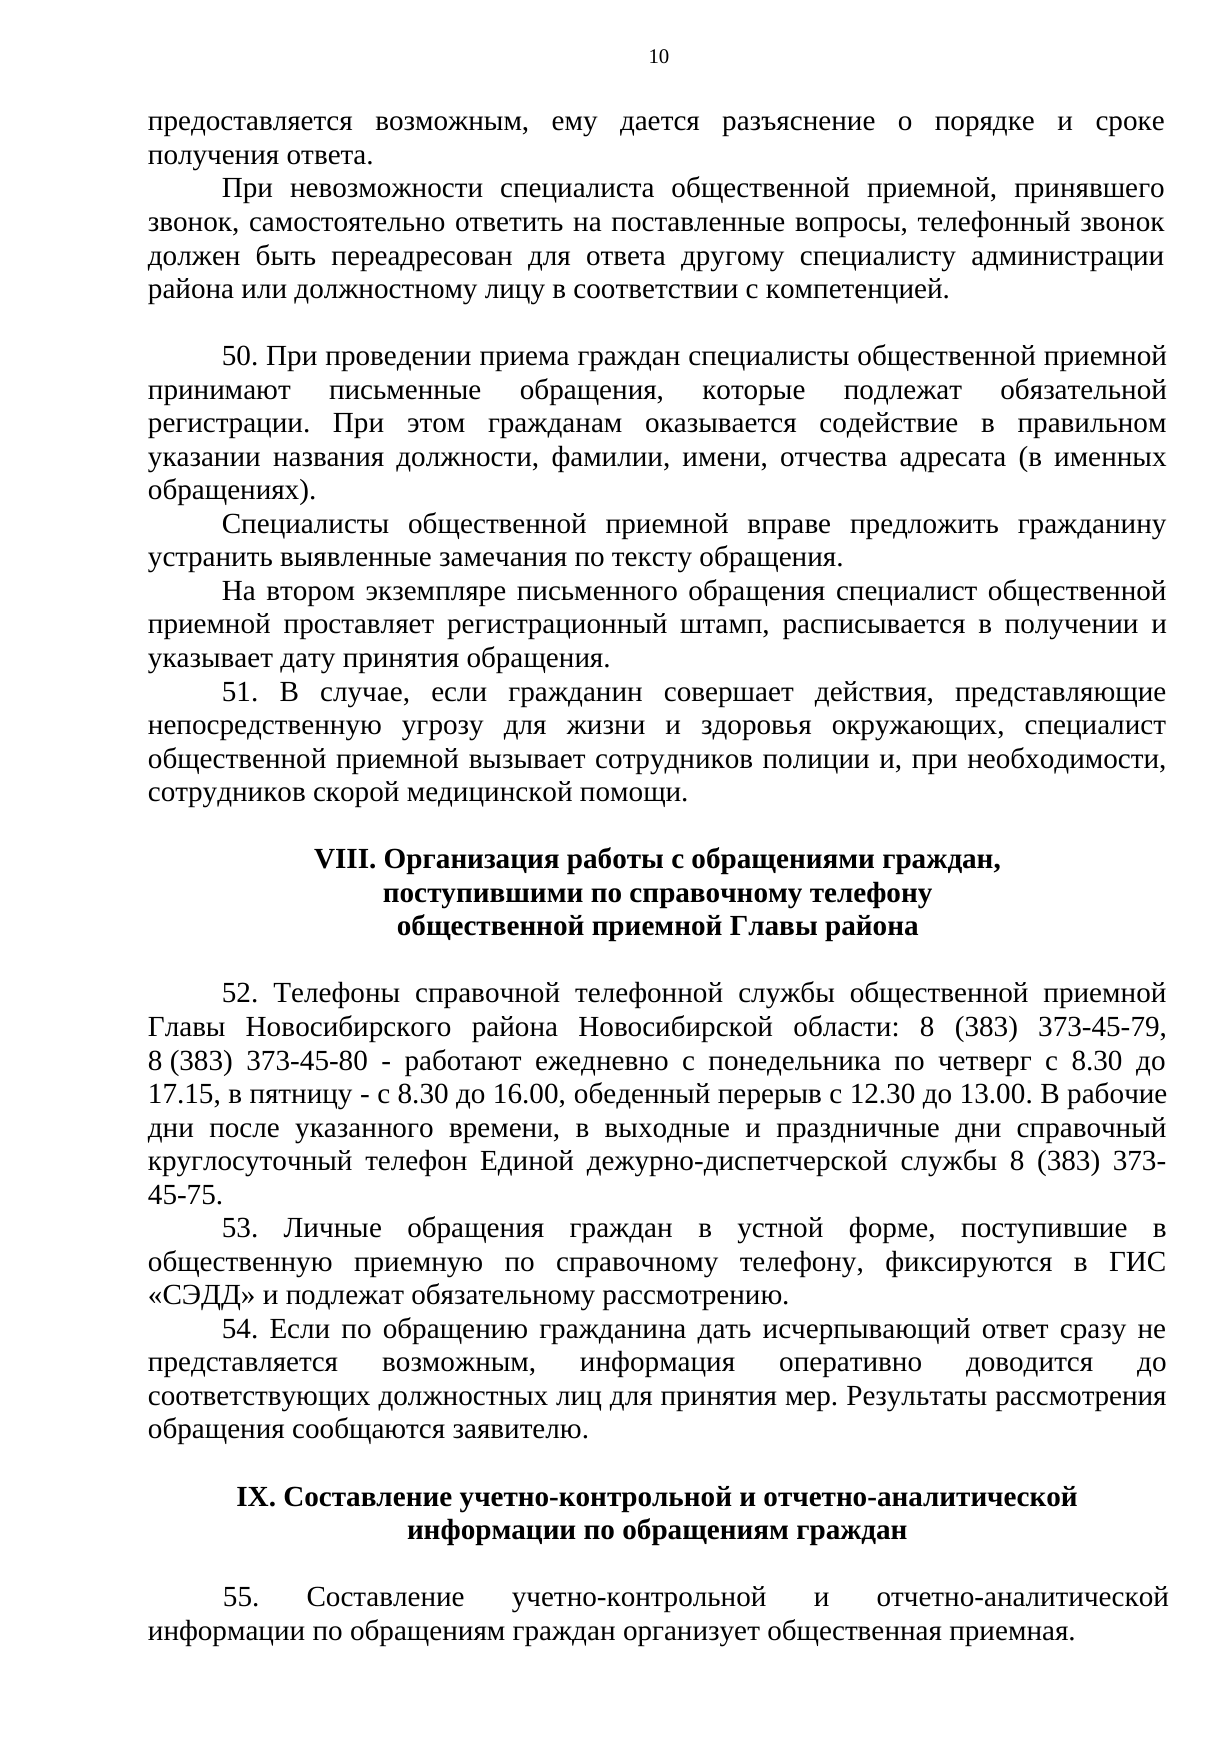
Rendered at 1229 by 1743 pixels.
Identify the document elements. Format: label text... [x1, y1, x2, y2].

text общественной приемной Главы района [148, 908, 1167, 942]
text На втором экземпляре письменного обращения специалист общественной приемной проставляет регистрационный штамп, расписывается в получении и указывает дату принятия обращения. [148, 573, 1167, 674]
text 52. Телефоны справочной телефонной службы общественной приемной Главы Новосибирского района Новосибирской области: 8 (383) 373-45-79, 8 (383) 373-45-80 - работают ежедневно с понедельника по четверг с 8.30 до 17.15, в пятницу - с 8.30 до 16.00, обеденный перерыв с 12.30 до 13.00. В рабочие дни после указанного времени, в выходные и праздничные дни справочный круглосуточный телефон Единой дежурно-диспетчерской службы 8 (383) 373-45-75. [148, 976, 1167, 1210]
text IX. Составление учетно-контрольной и отчетно-аналитической [148, 1479, 1167, 1512]
text 54. Если по обращению гражданина дать исчерпывающий ответ сразу не представляется возможным, информация оперативно доводится до соответствующих должностных лиц для принятия мер. Результаты рассмотрения обращения сообщаются заявителю. [148, 1311, 1167, 1445]
text Специалисты общественной приемной вправе предложить гражданину устранить выявленные замечания по тексту обращения. [148, 506, 1167, 573]
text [148, 103, 1165, 171]
text 53. Личные обращения граждан в устной форме, поступившие в общественную приемную по справочному телефону, фиксируются в ГИС «СЭДД» и подлежат обязательному рассмотрению. [148, 1210, 1167, 1311]
text информации по обращениям граждан [148, 1512, 1167, 1546]
text При невозможности специалиста общественной приемной, принявшего звонок, самостоятельно ответить на поставленные вопросы, телефонный звонок должен быть переадресован для ответа другому специалисту администрации района или должностному лицу в соответствии с компетенцией. [148, 171, 1165, 305]
text 55. Составление учетно-контрольной и отчетно-аналитической информации по обращениям граждан организует общественная приемная. [148, 1579, 1169, 1646]
text VIII. Организация работы с обращениями граждан, [148, 841, 1167, 875]
text поступившими по справочному телефону [148, 875, 1167, 908]
text 50. При проведении приема граждан специалисты общественной приемной принимают письменные обращения, которые подлежат обязательной регистрации. При этом гражданам оказывается содействие в правильном указании названия должности, фамилии, имени, отчества адресата (в именных обращениях). [148, 338, 1167, 506]
text 51. В случае, если гражданин совершает действия, представляющие непосредственную угрозу для жизни и здоровья окружающих, специалист общественной приемной вызывает сотрудников полиции и, при необходимости, сотрудников скорой медицинской помощи. [148, 674, 1167, 808]
